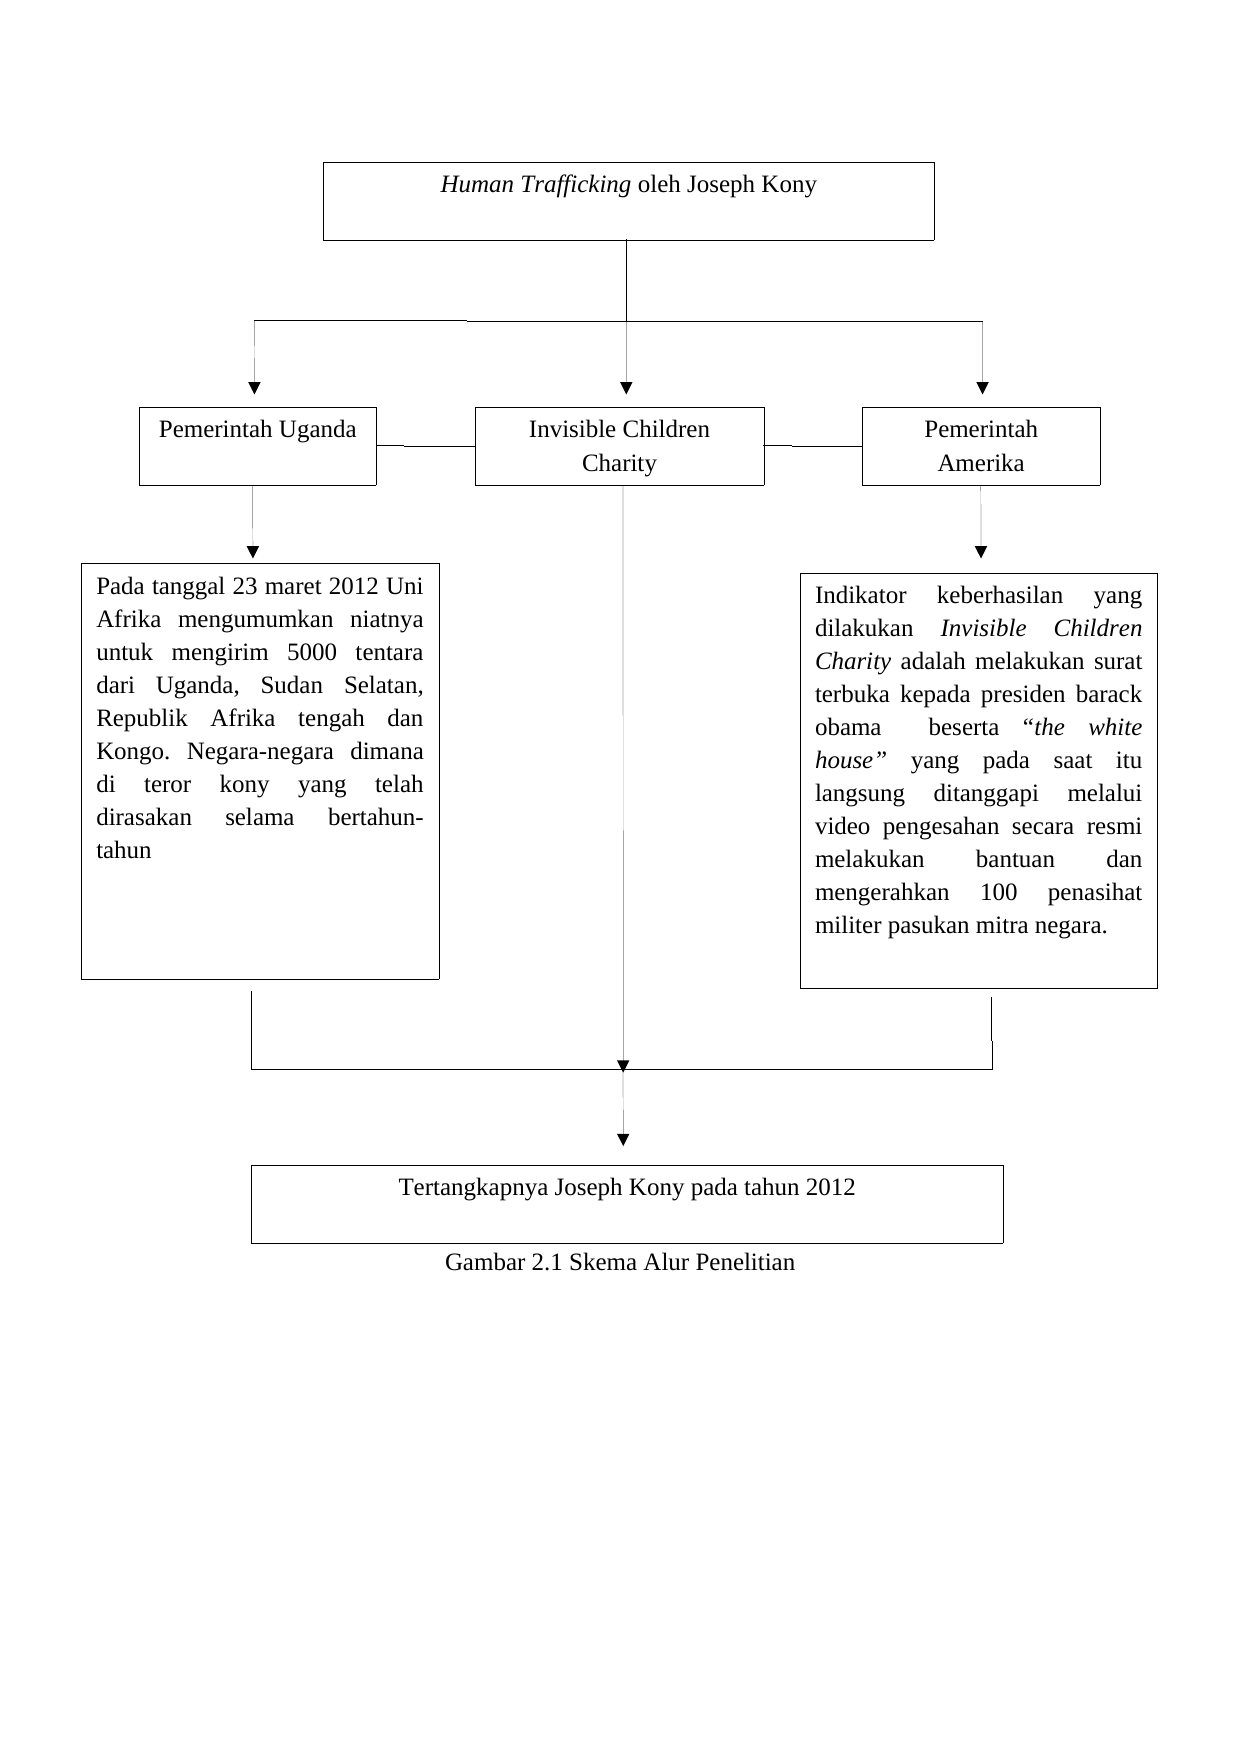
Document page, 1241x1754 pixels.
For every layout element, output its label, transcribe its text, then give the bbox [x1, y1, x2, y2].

text Gambar 2.1 Skema Alur Penelitian [150, 1247, 1090, 1275]
